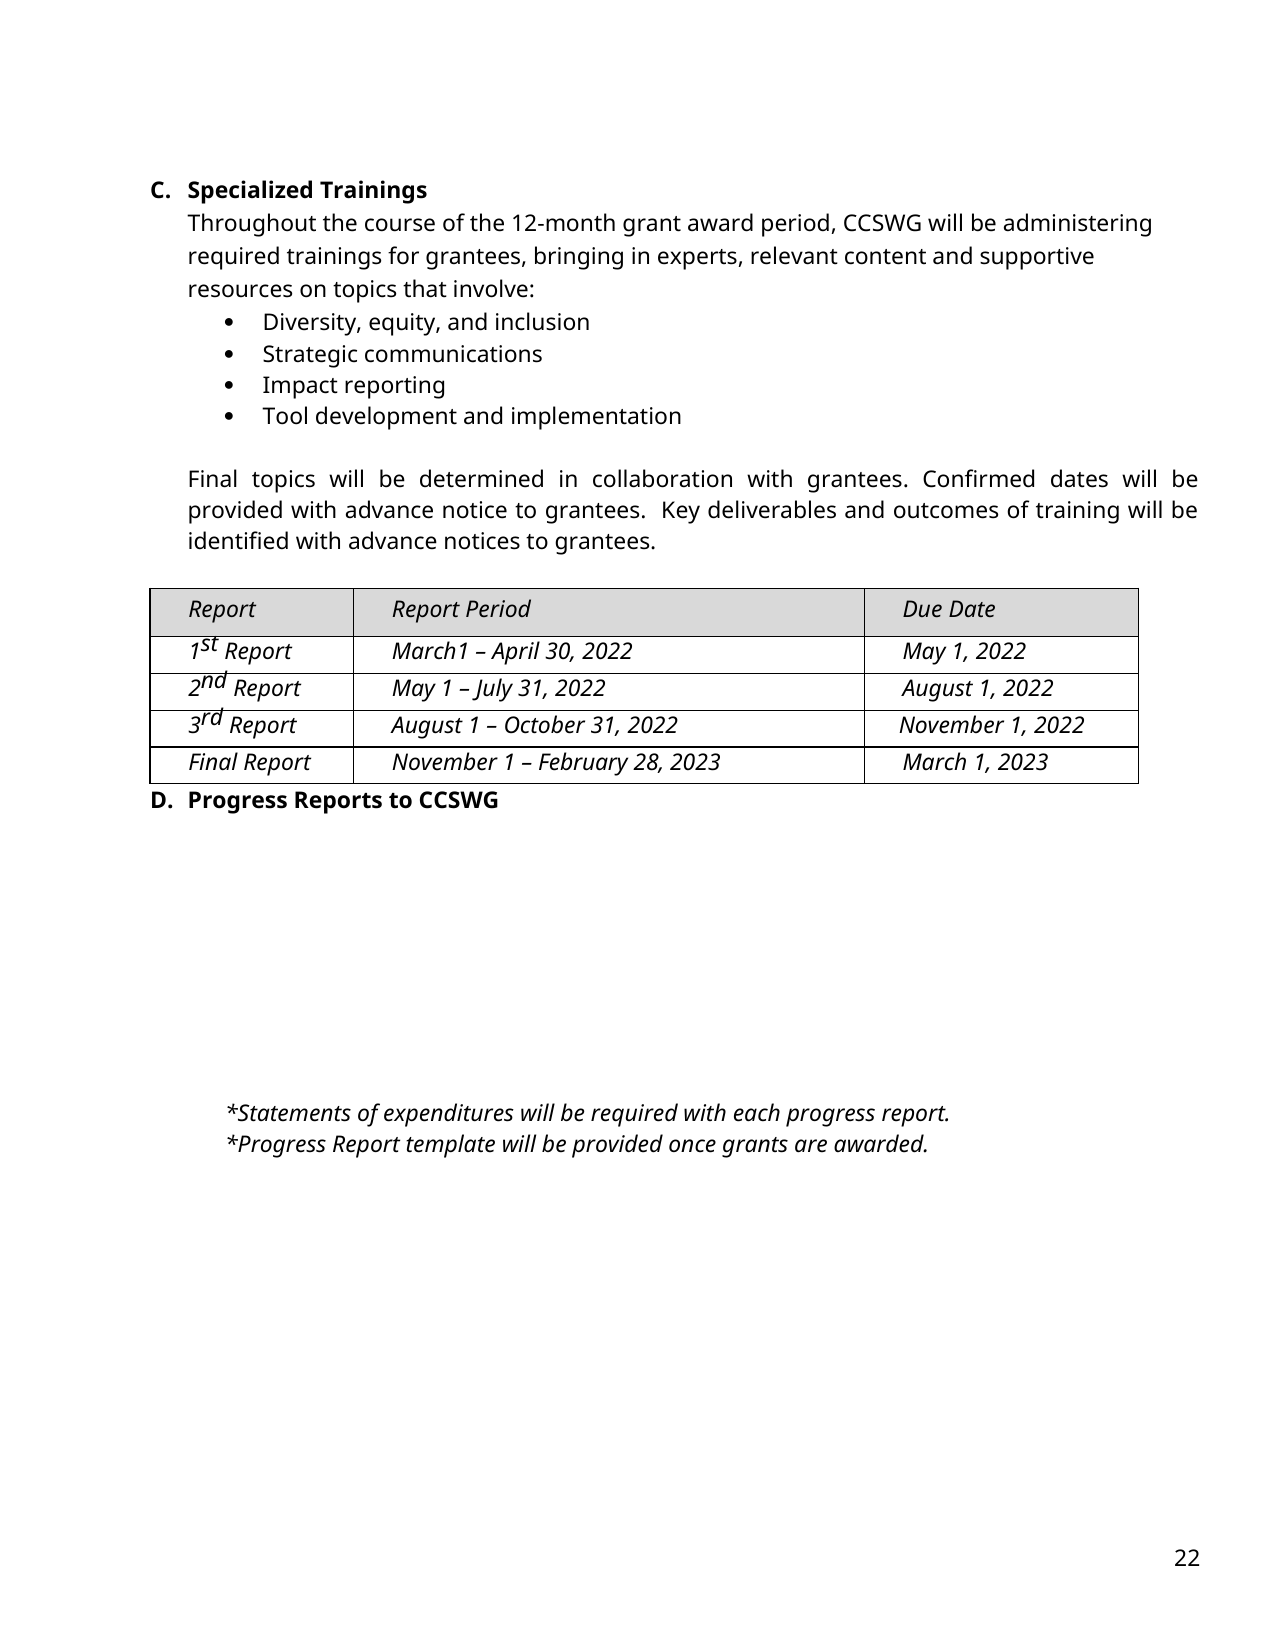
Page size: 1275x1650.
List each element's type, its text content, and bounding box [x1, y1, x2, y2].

list Diversity, equity, and inclusion [225, 306, 1200, 337]
text *Progress Report template will be provided once grants are awarded. [225, 1128, 1200, 1159]
list Impact reporting [225, 369, 1200, 400]
list Tool development and implementation [225, 400, 1200, 431]
table_cell May 1, 2022 [865, 637, 1138, 673]
list Progress Reports to CCSWG [150, 784, 1200, 816]
table_header Report Period [354, 589, 864, 636]
list Strategic communications [225, 337, 1200, 369]
table_cell Final Report [151, 748, 353, 783]
table_cell March1 – April 30, 2022 [354, 637, 864, 673]
table_cell 3rd Report [151, 711, 353, 746]
list Throughout the course of the 12-month grant award period, CCSWG will be administering required trainings for grantees, bringing in experts, relevant content and supportive resources on topics that involve: [187, 207, 1200, 304]
text Final topics will be determined in collaboration with grantees. Confirmed dates will be provided with advance notice to grantees. Key deliverables and outcomes of training will be identified with advance notices to grantees. [187, 462, 1200, 556]
list Specialized Trainings [150, 174, 1200, 205]
text *Statements of expenditures will be required with each progress report. [225, 1097, 1200, 1128]
table_cell November 1 – February 28, 2023 [354, 748, 864, 783]
table_header Report [151, 589, 353, 636]
table_cell August 1 – October 31, 2022 [354, 711, 864, 746]
table_cell May 1 – July 31, 2022 [354, 674, 864, 709]
table_cell 2nd Report [151, 674, 353, 709]
table_cell November 1, 2022 [865, 711, 1138, 746]
table_cell 1st Report [151, 637, 353, 673]
table_header Due Date [865, 589, 1138, 636]
table_cell March 1, 2023 [865, 748, 1138, 783]
table_cell August 1, 2022 [865, 674, 1138, 709]
